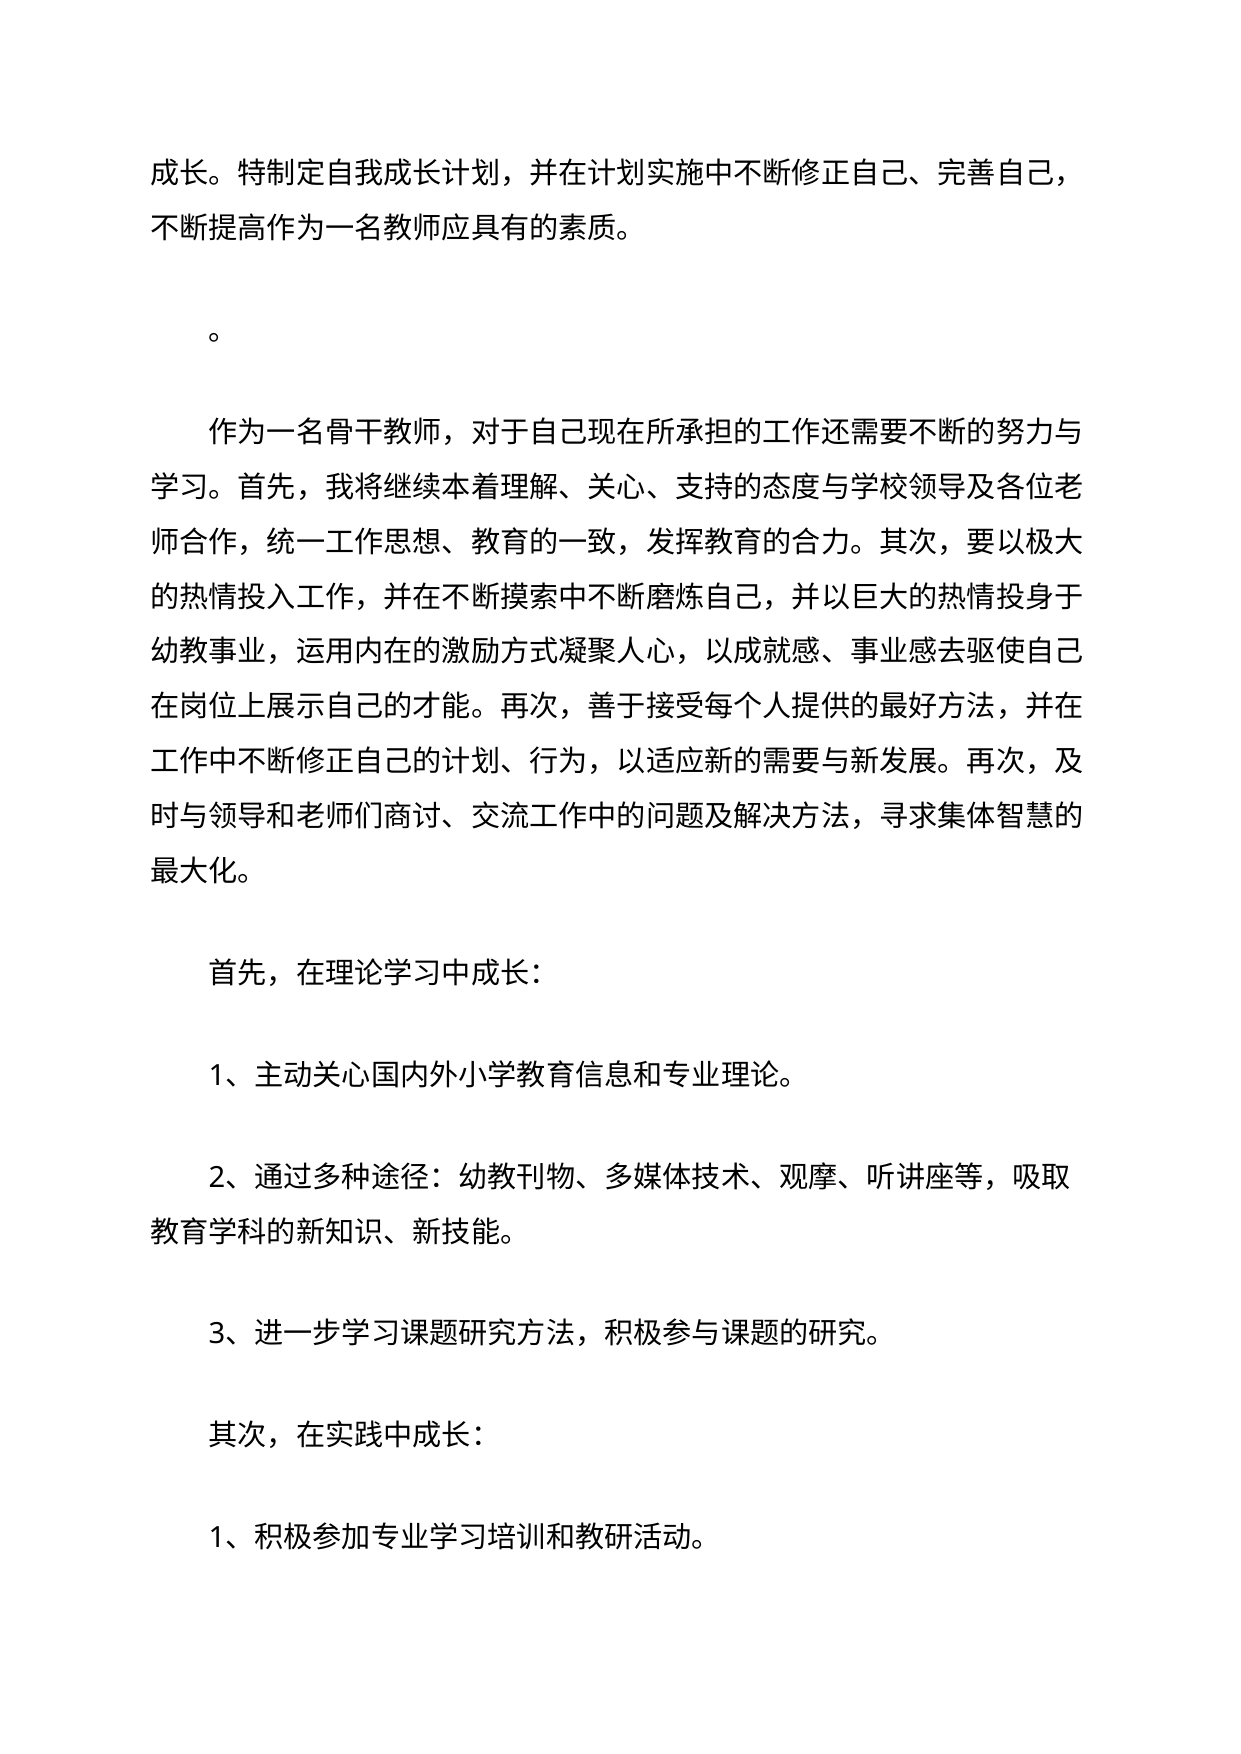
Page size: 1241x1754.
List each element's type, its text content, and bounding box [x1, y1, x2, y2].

text 3、进一步学习课题研究方法，积极参与课题的研究。 [150, 1310, 1090, 1352]
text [150, 150, 1090, 247]
text 2、通过多种途径：幼教刊物、多媒体技术、观摩、听讲座等，吸取教育学科的新知识、新技能。 [150, 1153, 1090, 1250]
text 。 [150, 307, 1090, 349]
text 其次，在实践中成长： [150, 1412, 1090, 1454]
text 首先，在理论学习中成长： [150, 949, 1090, 992]
text 1、主动关心国内外小学教育信息和专业理论。 [150, 1051, 1090, 1093]
text 1、积极参加专业学习培训和教研活动。 [150, 1514, 1090, 1556]
text 作为一名骨干教师，对于自己现在所承担的工作还需要不断的努力与学习。首先，我将继续本着理解、关心、支持的态度与学校领导及各位老师合作，统一工作思想、教育的一致，发挥教育的合力。其次，要以极大的热情投入工作，并在不断摸索中不断磨炼自己，并以巨大的热情投身于幼教事业，运用内在的激励方式凝聚人心，以成就感、事业感去驱使自己在岗位上展示自己的才能。再次，善于接受每个人提供的最好方法，并在工作中不断修正自己的计划、行为，以适应新的需要与新发展。再次，及时与领导和老师们商讨、交流工作中的问题及解决方法，寻求集体智慧的最大化。 [150, 408, 1090, 890]
